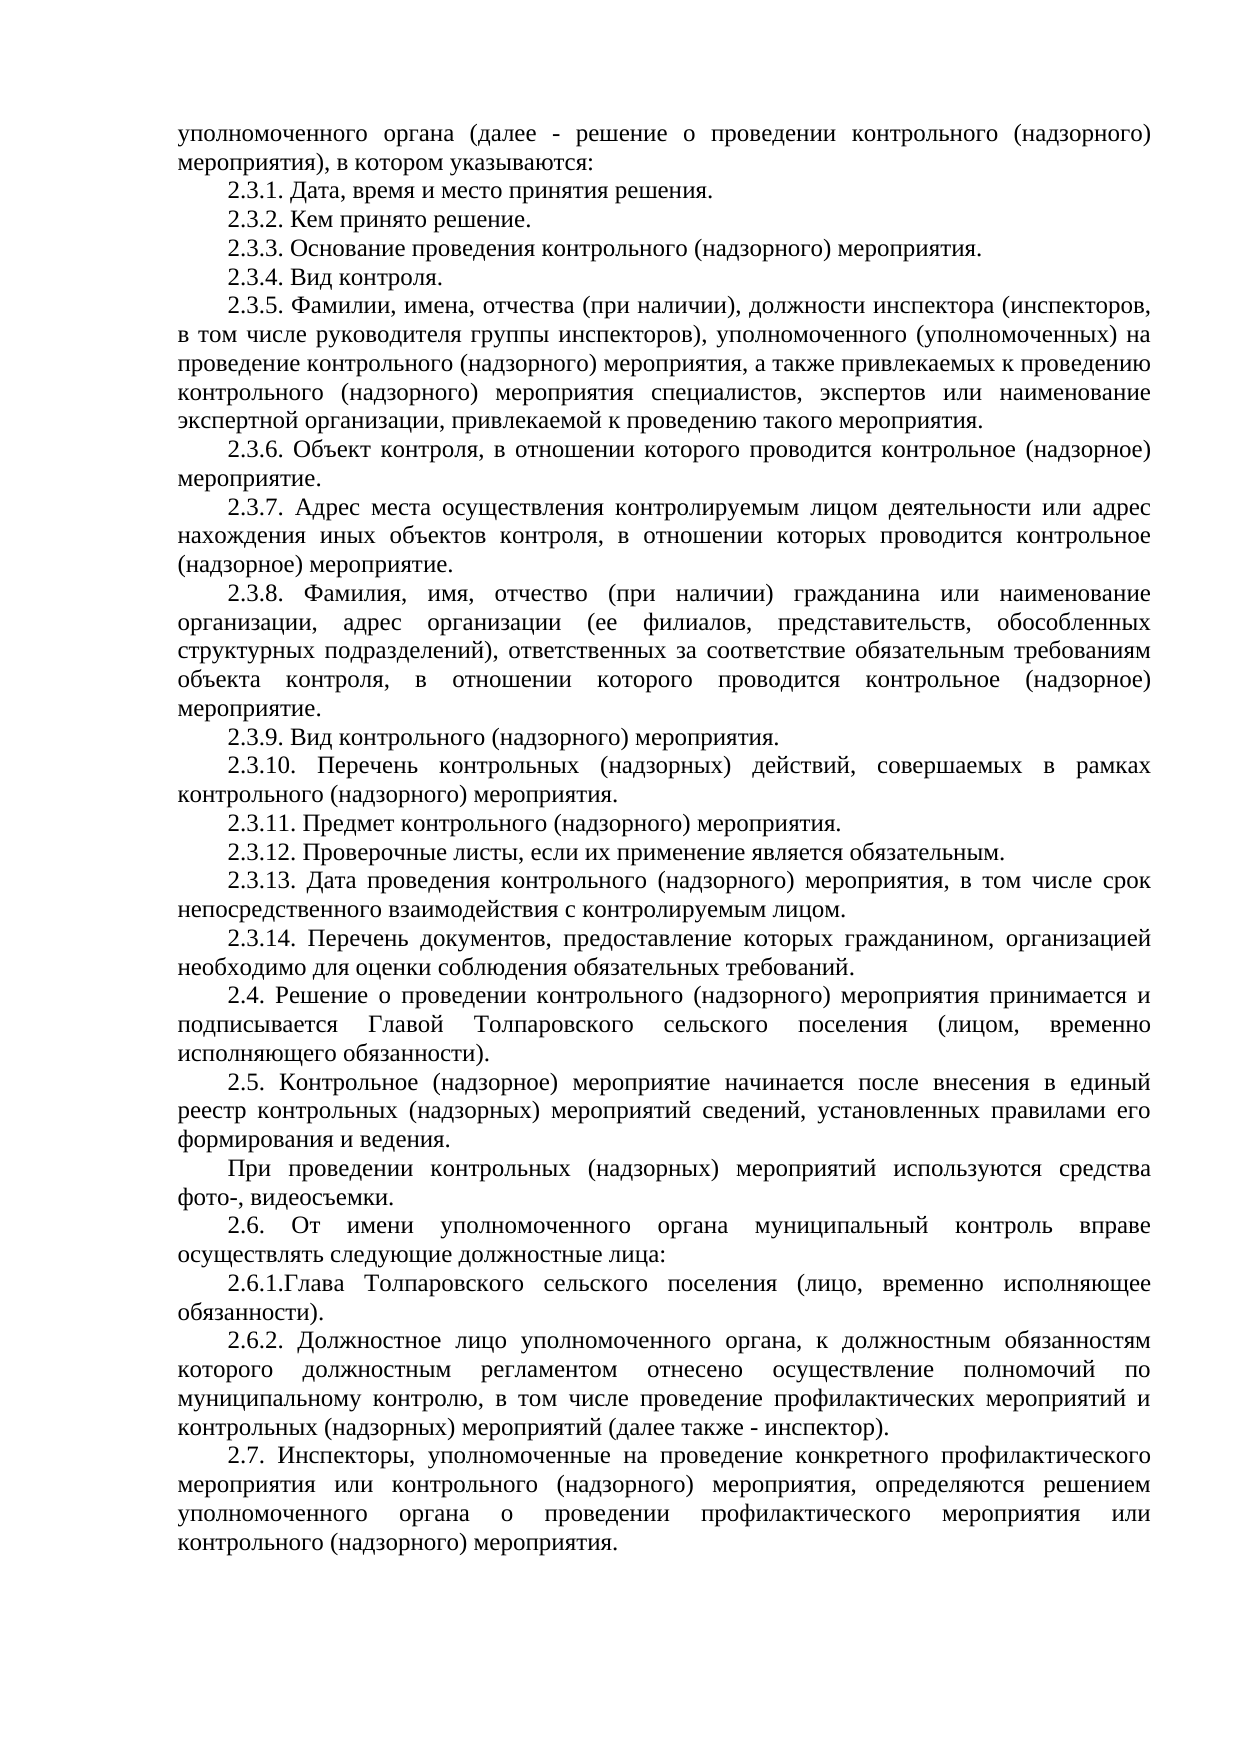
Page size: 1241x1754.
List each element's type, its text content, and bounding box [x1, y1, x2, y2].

text 2.5. Контрольное (надзорное) мероприятие начинается после внесения в единый реестр контрольных (надзорных) мероприятий сведений, установленных правилами его формирования и ведения. [177, 1067, 1152, 1153]
text 2.6.2. Должностное лицо уполномоченного органа, к должностным обязанностям которого должностным регламентом отнесено осуществление полномочий по муниципальному контролю, в том числе проведение профилактических мероприятий и контрольных (надзорных) мероприятий (далее также - инспектор). [177, 1326, 1152, 1441]
text 2.6. От имени уполномоченного органа муниципальный контроль вправе осуществлять следующие должностные лица: [177, 1211, 1152, 1268]
text 2.3.2. Кем принято решение. [177, 204, 1152, 233]
text 2.3.6. Объект контроля, в отношении которого проводится контрольное (надзорное) мероприятие. [177, 434, 1152, 492]
text 2.3.1. Дата, время и место принятия решения. [177, 176, 1152, 204]
text 2.3.3. Основание проведения контрольного (надзорного) мероприятия. [177, 233, 1152, 262]
text 2.3.9. Вид контрольного (надзорного) мероприятия. [177, 722, 1152, 751]
text 2.3.8. Фамилия, имя, отчество (при наличии) гражданина или наименование организации, адрес организации (ее филиалов, представительств, обособленных структурных подразделений), ответственных за соответствие обязательным требованиям объекта контроля, в отношении которого проводится контрольное (надзорное) мероприятие. [177, 578, 1152, 722]
text 2.6.1.Глава Толпаровского сельского поселения (лицо, временно исполняющее обязанности). [177, 1268, 1152, 1326]
text 2.3.11. Предмет контрольного (надзорного) мероприятия. [177, 808, 1152, 837]
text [177, 118, 1152, 176]
text 2.3.13. Дата проведения контрольного (надзорного) мероприятия, в том числе срок непосредственного взаимодействия с контролируемым лицом. [177, 866, 1152, 923]
text 2.4. Решение о проведении контрольного (надзорного) мероприятия принимается и подписывается Главой Толпаровского сельского поселения (лицом, временно исполняющего обязанности). [177, 981, 1152, 1067]
text 2.3.12. Проверочные листы, если их применение является обязательным. [177, 837, 1152, 866]
text 2.7. Инспекторы, уполномоченные на проведение конкретного профилактического мероприятия или контрольного (надзорного) мероприятия, определяются решением уполномоченного органа о проведении профилактического мероприятия или контрольного (надзорного) мероприятия. [177, 1441, 1152, 1556]
text 2.3.7. Адрес места осуществления контролируемым лицом деятельности или адрес нахождения иных объектов контроля, в отношении которых проводится контрольное (надзорное) мероприятие. [177, 492, 1152, 578]
text 2.3.10. Перечень контрольных (надзорных) действий, совершаемых в рамках контрольного (надзорного) мероприятия. [177, 751, 1152, 808]
text 2.3.14. Перечень документов, предоставление которых гражданином, организацией необходимо для оценки соблюдения обязательных требований. [177, 923, 1152, 981]
text 2.3.4. Вид контроля. [177, 262, 1152, 291]
text 2.3.5. Фамилии, имена, отчества (при наличии), должности инспектора (инспекторов, в том числе руководителя группы инспекторов), уполномоченного (уполномоченных) на проведение контрольного (надзорного) мероприятия, а также привлекаемых к проведению контрольного (надзорного) мероприятия специалистов, экспертов или наименование экспертной организации, привлекаемой к проведению такого мероприятия. [177, 291, 1152, 434]
text При проведении контрольных (надзорных) мероприятий используются средства фото-, видеосъемки. [177, 1153, 1152, 1211]
